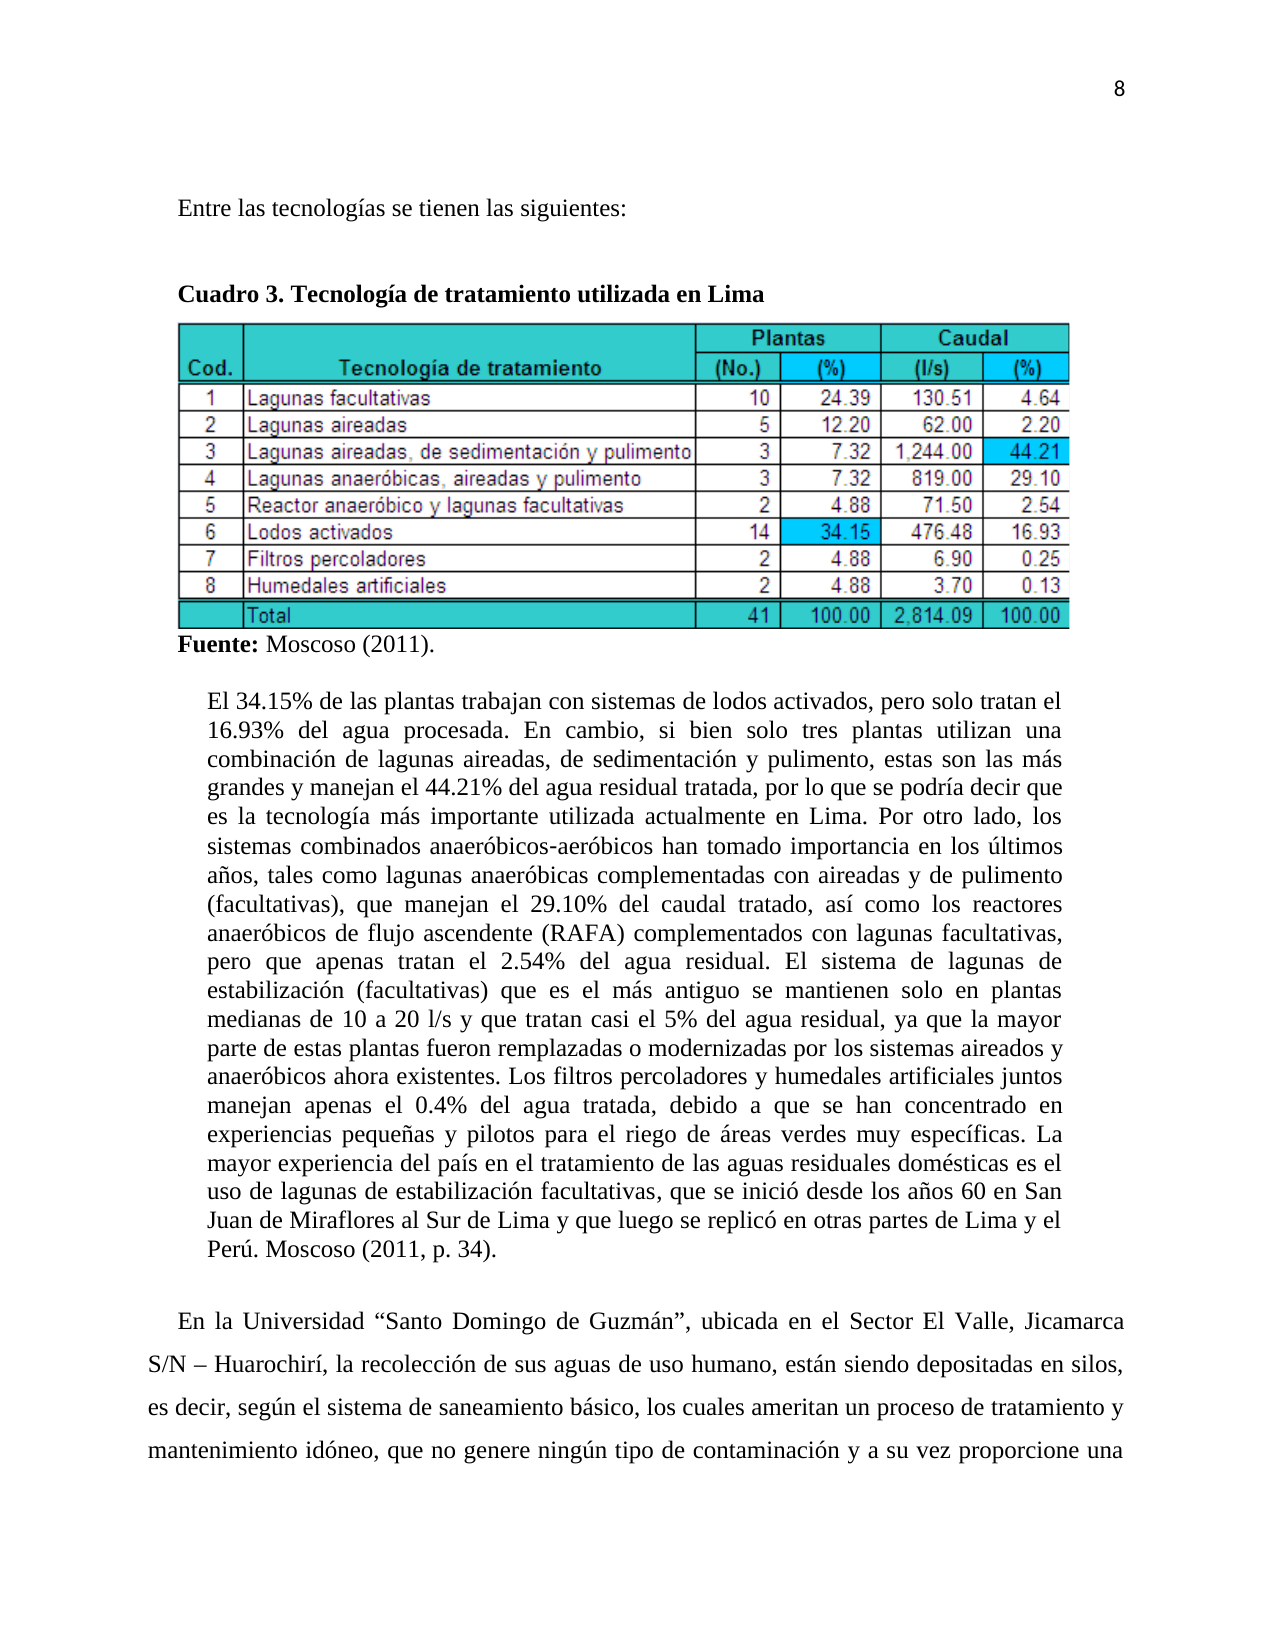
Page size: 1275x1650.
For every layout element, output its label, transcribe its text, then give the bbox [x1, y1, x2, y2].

text Entre las tecnologías se tienen las siguientes: [148, 193, 1125, 222]
text Fuente: Moscoso (2011). [148, 629, 1125, 657]
text Cuadro 3. Tecnología de tratamiento utilizada en Lima [148, 279, 1125, 308]
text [148, 1306, 1125, 1464]
text El 34.15% de las plantas trabajan con sistemas de lodos activados, pero solo tratan el 16.93% del agua procesada. En cambio, si bien solo tres plantas utilizan una combinación de lagunas aireadas, de sedimentación y pulimento, estas son las más grandes y manejan el 44.21% del agua residual tratada, por lo que se podría decir que es la tecnología más importante utilizada actualmente en Lima. Por otro lado, los sistemas combinados anaeróbicos‐aeróbicos han tomado importancia en los últimos años, tales como lagunas anaeróbicas complementadas con aireadas y de pulimento (facultativas), que manejan el 29.10% del caudal tratado, así como los reactores anaeróbicos de flujo ascendente (RAFA) complementados con lagunas facultativas, pero que apenas tratan el 2.54% del agua residual. El sistema de lagunas de estabilización (facultativas) que es el más antiguo se mantienen solo en plantas medianas de 10 a 20 l/s y que tratan casi el 5% del agua residual, ya que la mayor parte de estas plantas fueron remplazadas o modernizadas por los sistemas aireados y anaeróbicos ahora existentes. Los filtros percoladores y humedales artificiales juntos manejan apenas el 0.4% del agua tratada, debido a que se han concentrado en experiencias pequeñas y pilotos para el riego de áreas verdes muy específicas. La mayor experiencia del país en el tratamiento de las aguas residuales domésticas es el uso de lagunas de estabilización facultativas, que se inició desde los años 60 en San Juan de Miraflores al Sur de Lima y que luego se replicó en otras partes de Lima y el Perú. Moscoso (2011, p. 34). [207, 686, 1063, 1263]
